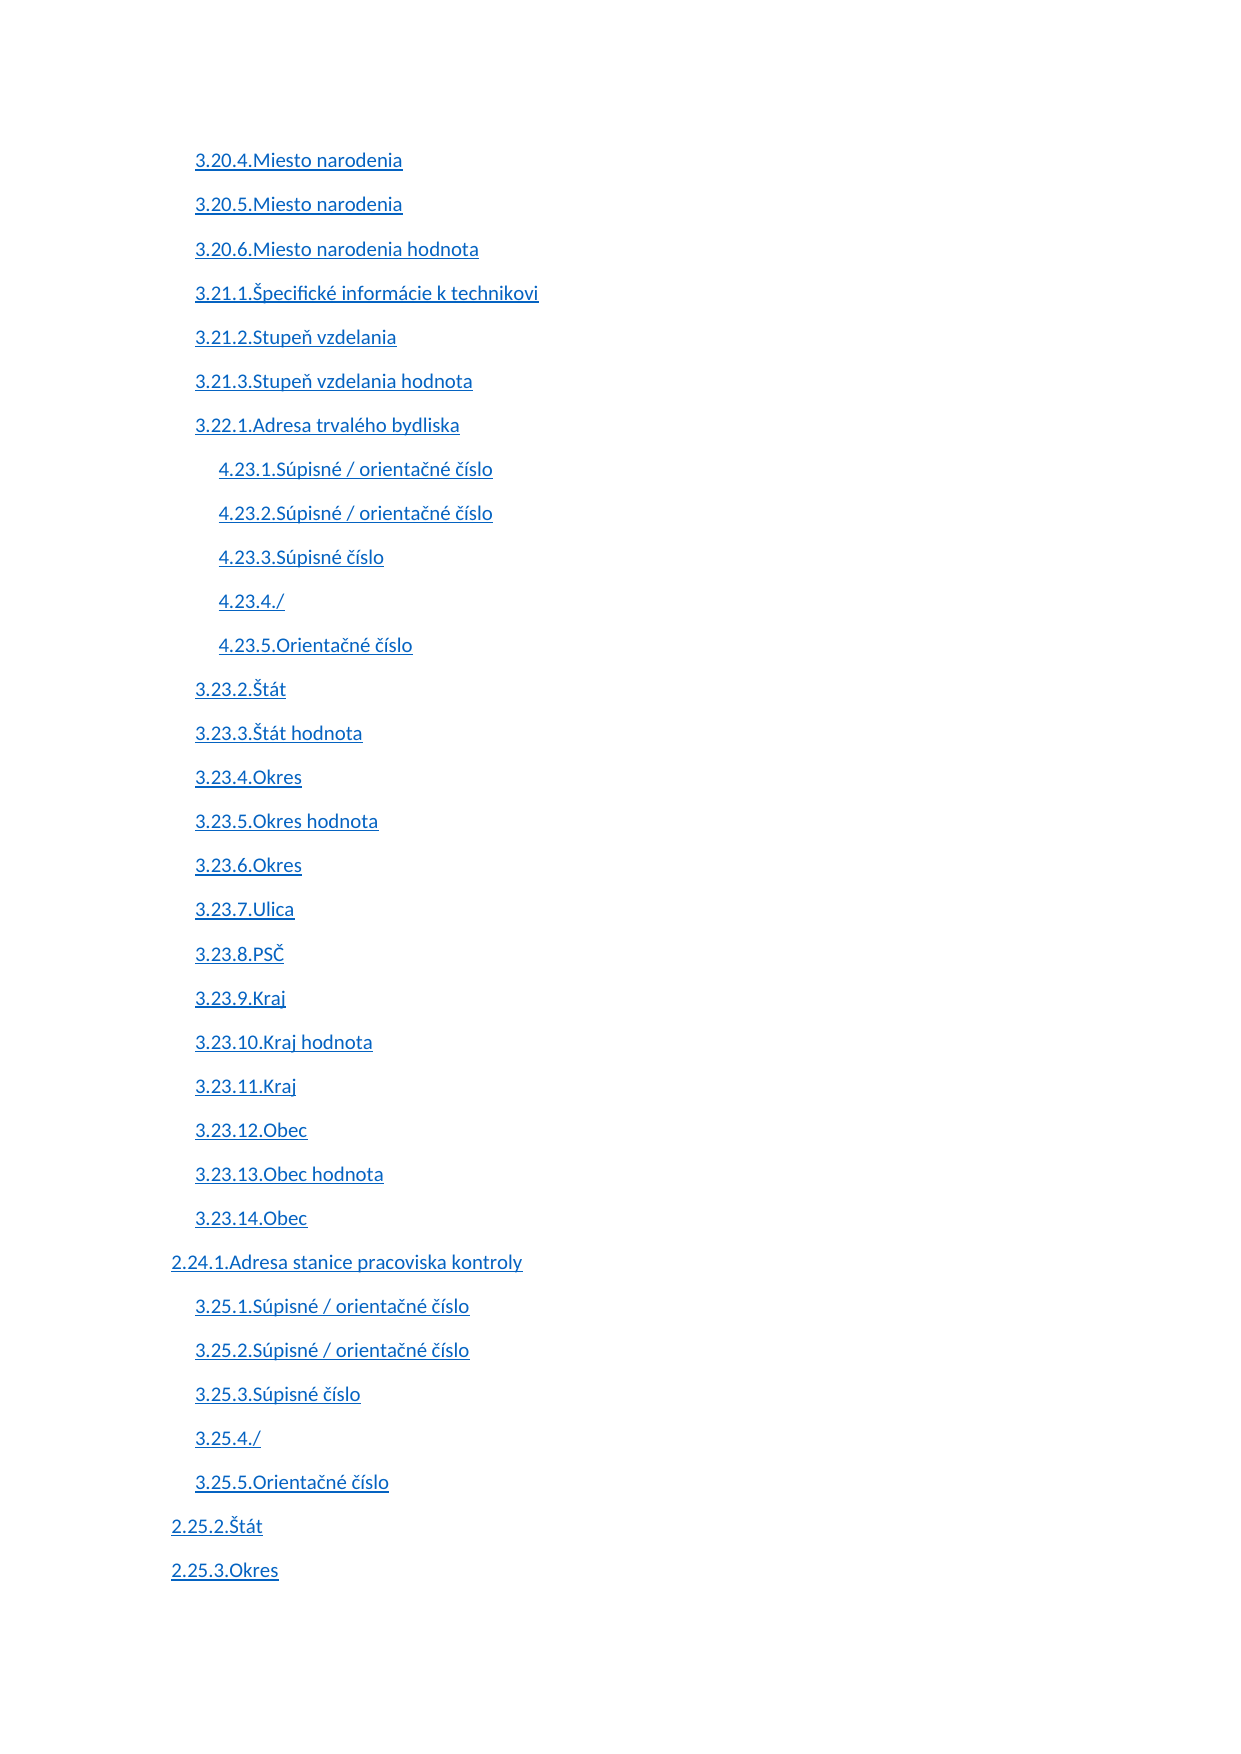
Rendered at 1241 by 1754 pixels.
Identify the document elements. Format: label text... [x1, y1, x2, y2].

text 3.23.9.Kraj [148, 985, 1093, 1010]
text 4.23.5.Orientačné číslo [148, 632, 1093, 658]
text 3.21.1.Špecifické informácie k technikovi [148, 280, 1093, 305]
text 3.23.2.Štát [148, 676, 1093, 702]
text 3.21.2.Stupeň vzdelania [148, 324, 1093, 349]
text 4.23.4./ [148, 588, 1093, 614]
text 3.21.3.Stupeň vzdelania hodnota [148, 368, 1093, 393]
text 3.23.8.PSČ [148, 941, 1093, 966]
text 3.23.5.Okres hodnota [148, 808, 1093, 834]
text 3.23.6.Okres [148, 853, 1093, 878]
text 3.25.4./ [148, 1425, 1093, 1451]
text 3.25.5.Orientačné číslo [148, 1469, 1093, 1495]
text 3.23.12.Obec [148, 1117, 1093, 1142]
text 4.23.3.Súpisné číslo [148, 544, 1093, 569]
text 3.23.13.Obec hodnota [148, 1161, 1093, 1186]
text 3.20.4.Miesto narodenia [148, 148, 1093, 173]
text 3.20.6.Miesto narodenia hodnota [148, 236, 1093, 261]
text 3.23.10.Kraj hodnota [148, 1029, 1093, 1054]
text 3.25.1.Súpisné / orientačné číslo [148, 1293, 1093, 1319]
text 3.20.5.Miesto narodenia [148, 192, 1093, 217]
text 4.23.2.Súpisné / orientačné číslo [148, 500, 1093, 526]
text 2.25.3.Okres [148, 1558, 1093, 1583]
text 4.23.1.Súpisné / orientačné číslo [148, 456, 1093, 481]
text 2.25.2.Štát [148, 1513, 1093, 1539]
text 3.23.7.Ulica [148, 897, 1093, 922]
text 3.25.2.Súpisné / orientačné číslo [148, 1337, 1093, 1363]
text 2.24.1.Adresa stanice pracoviska kontroly [148, 1249, 1093, 1274]
text 3.25.3.Súpisné číslo [148, 1381, 1093, 1407]
text 3.23.11.Kraj [148, 1073, 1093, 1098]
text 3.23.14.Obec [148, 1205, 1093, 1231]
text 3.22.1.Adresa trvalého bydliska [148, 412, 1093, 437]
text 3.23.4.Okres [148, 764, 1093, 790]
text 3.23.3.Štát hodnota [148, 720, 1093, 746]
